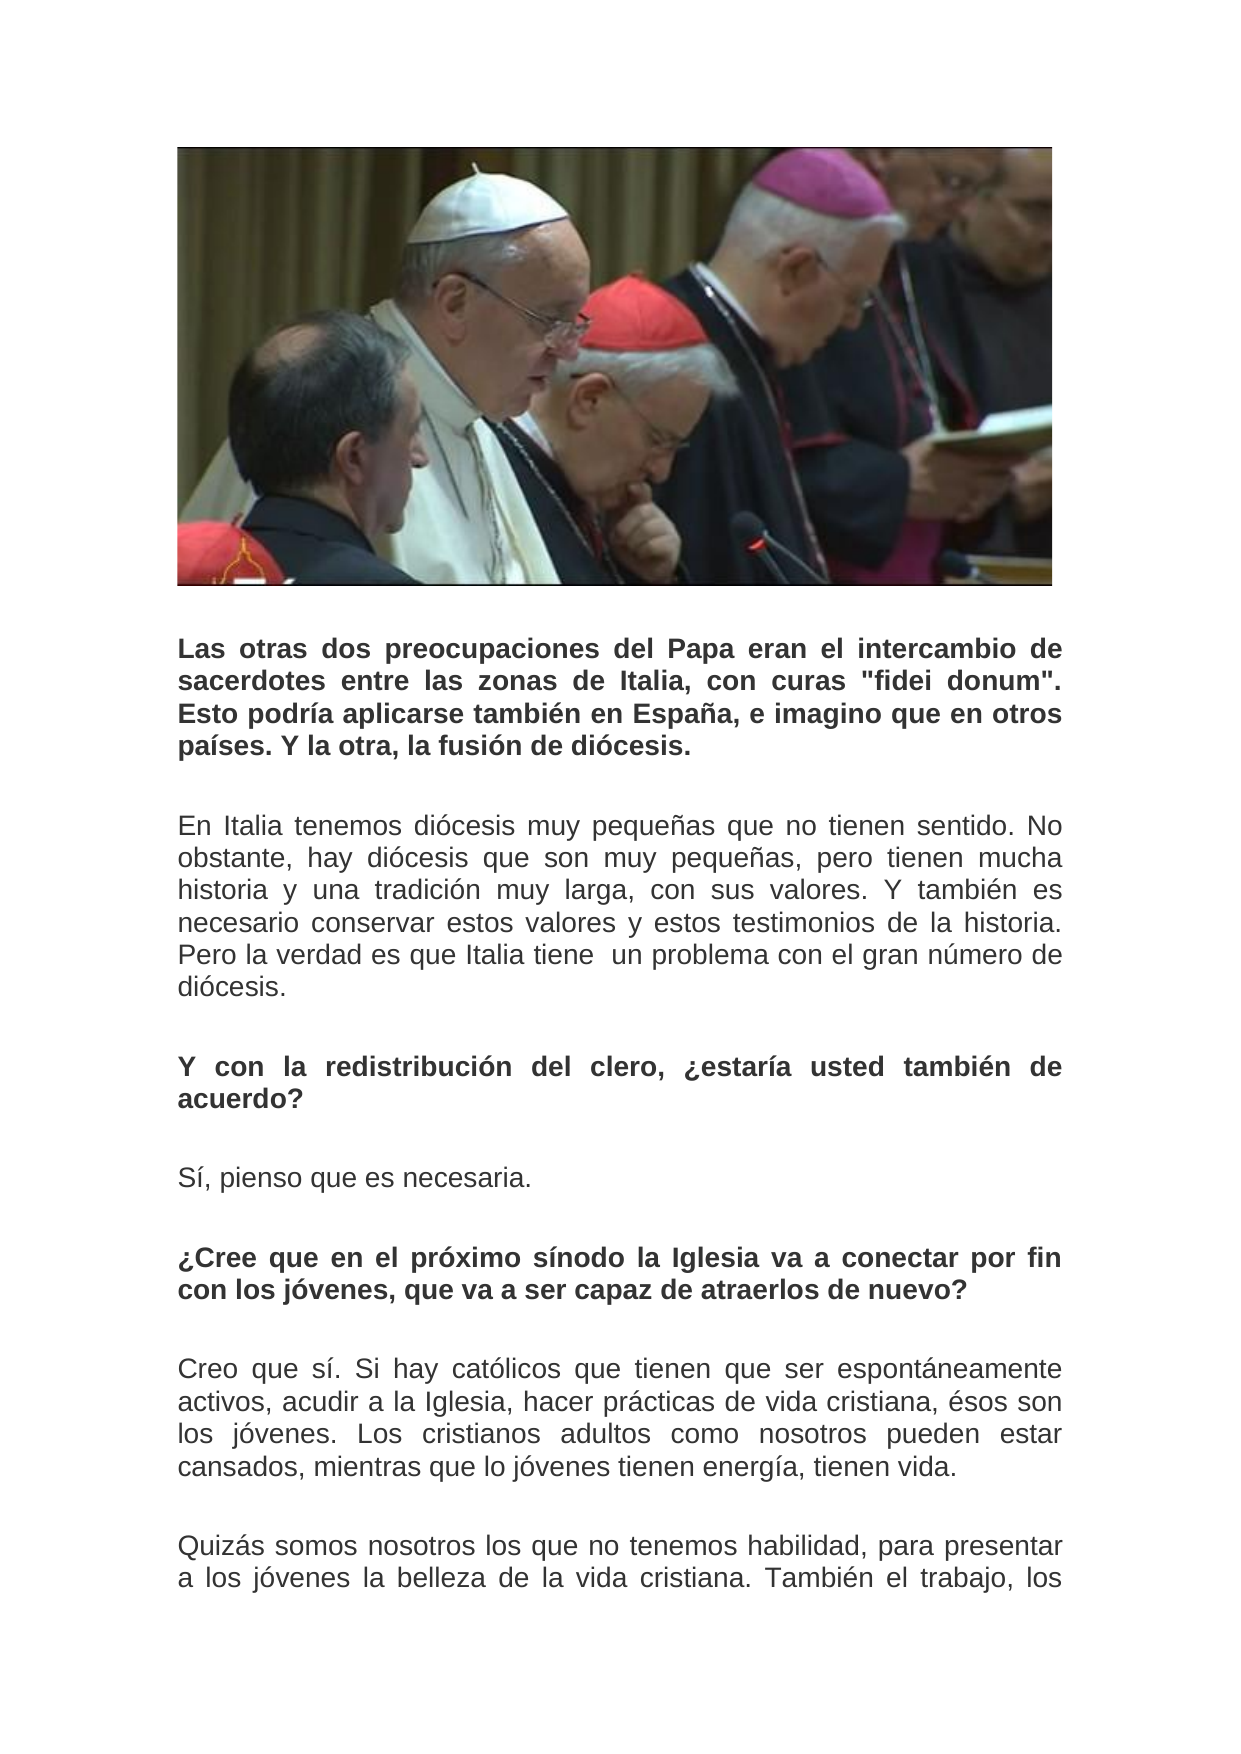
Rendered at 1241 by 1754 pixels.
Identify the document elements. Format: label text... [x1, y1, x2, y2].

picture [177, 147, 1053, 586]
text Y con la redistribución del clero, ¿estaría usted también de acuerdo? [177, 1050, 1063, 1114]
text Creo que sí. Si hay católicos que tienen que ser espontáneamente activos, acudir a la Iglesia, hacer prácticas de vida cristiana, ésos son los jóvenes. Los cristianos adultos como nosotros pueden estar cansados, mientras que lo jóvenes tienen energía, tienen vida. [177, 1352, 1063, 1482]
text Las otras dos preocupaciones del Papa eran el intercambio de sacerdotes entre las zonas de Italia, con curas "fidei donum". Esto podría aplicarse también en España, e imagino que en otros países. Y la otra, la fusión de diócesis. [177, 632, 1063, 762]
text Sí, pienso que es necesaria. [177, 1161, 1063, 1194]
text ¿Cree que en el próximo sínodo la Iglesia va a conectar por fin con los jóvenes, que va a ser capaz de atraerlos de nuevo? [177, 1241, 1063, 1305]
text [177, 1529, 1063, 1593]
text En Italia tenemos diócesis muy pequeñas que no tienen sentido. No obstante, hay diócesis que son muy pequeñas, pero tienen mucha historia y una tradición muy larga, con sus valores. Y también es necesario conservar estos valores y estos testimonios de la historia. Pero la verdad es que Italia tiene un problema con el gran número de diócesis. [177, 808, 1063, 1003]
